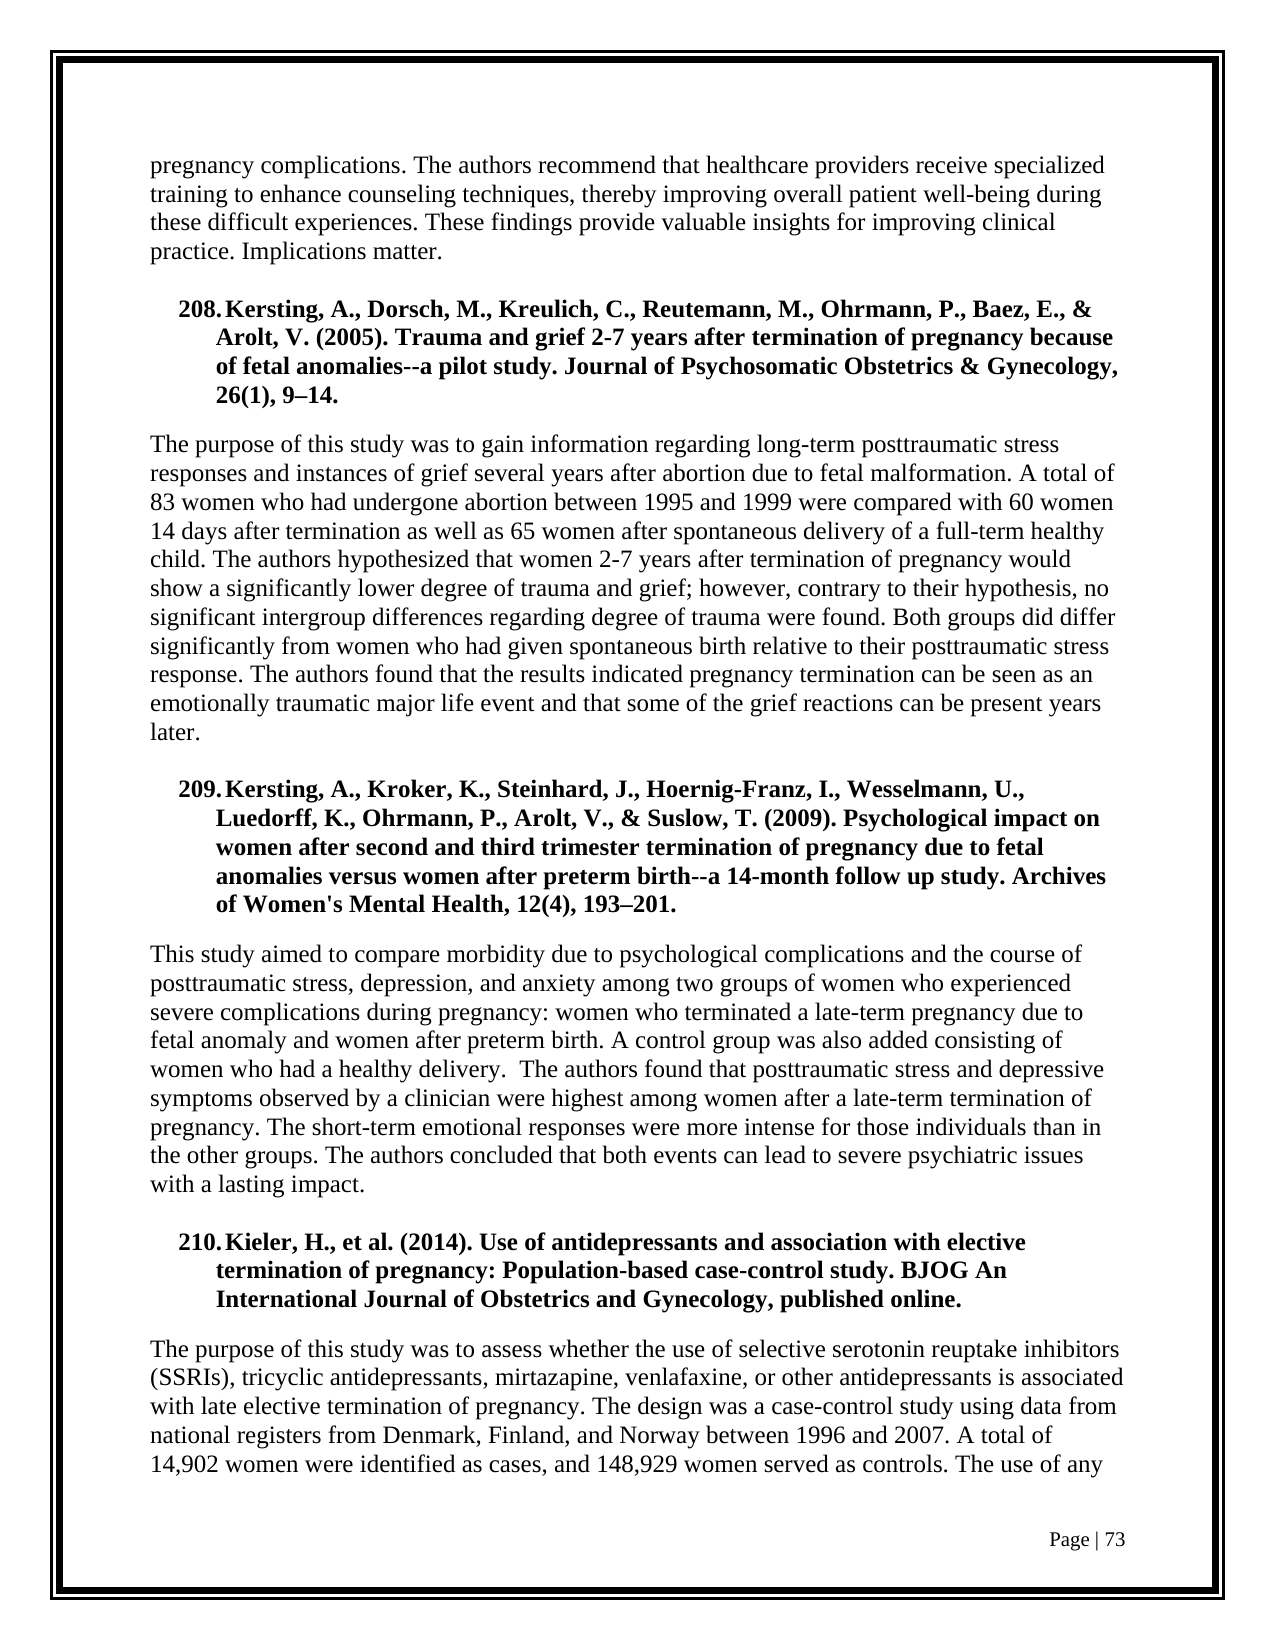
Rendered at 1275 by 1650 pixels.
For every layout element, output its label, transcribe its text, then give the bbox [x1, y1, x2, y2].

list Kieler, H., et al. (2014). Use of antidepressants and association with elective termination of pregnancy: Population-based case-control study. BJOG An International Journal of Obstetrics and Gynecology, published online. [178, 1227, 1125, 1313]
list Kersting, A., Kroker, K., Steinhard, J., Hoernig-Franz, I., Wesselmann, U., Luedorff, K., Ohrmann, P., Arolt, V., & Suslow, T. (2009). Psychological impact on women after second and third trimester termination of pregnancy due to fetal anomalies versus women after preterm birth--a 14-month follow up study. Archives of Women's Mental Health, 12(4), 193–201. [178, 774, 1125, 918]
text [150, 150, 1125, 265]
text The purpose of this study was to gain information regarding long-term posttraumatic stress responses and instances of grief several years after abortion due to fetal malformation. A total of 83 women who had undergone abortion between 1995 and 1999 were compared with 60 women 14 days after termination as well as 65 women after spontaneous delivery of a full-term healthy child. The authors hypothesized that women 2-7 years after termination of pregnancy would show a significantly lower degree of trauma and grief; however, contrary to their hypothesis, no significant intergroup differences regarding degree of trauma were found. Both groups did differ significantly from women who had given spontaneous birth relative to their posttraumatic stress response. The authors found that the results indicated pregnancy termination can be seen as an emotionally traumatic major life event and that some of the grief reactions can be present years later. [150, 429, 1125, 746]
text This study aimed to compare morbidity due to psychological complications and the course of posttraumatic stress, depression, and anxiety among two groups of women who experienced severe complications during pregnancy: women who terminated a late-term pregnancy due to fetal anomaly and women after preterm birth. A control group was also added consisting of women who had a healthy delivery. The authors found that posttraumatic stress and depressive symptoms observed by a clinician were highest among women after a late-term termination of pregnancy. The short-term emotional responses were more intense for those individuals than in the other groups. The authors concluded that both events can lead to severe psychiatric issues with a lasting impact. [150, 939, 1125, 1198]
list Kersting, A., Dorsch, M., Kreulich, C., Reutemann, M., Ohrmann, P., Baez, E., & Arolt, V. (2005). Trauma and grief 2-7 years after termination of pregnancy because of fetal anomalies--a pilot study. Journal of Psychosomatic Obstetrics & Gynecology, 26(1), 9–14. [178, 294, 1125, 409]
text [150, 1334, 1125, 1477]
